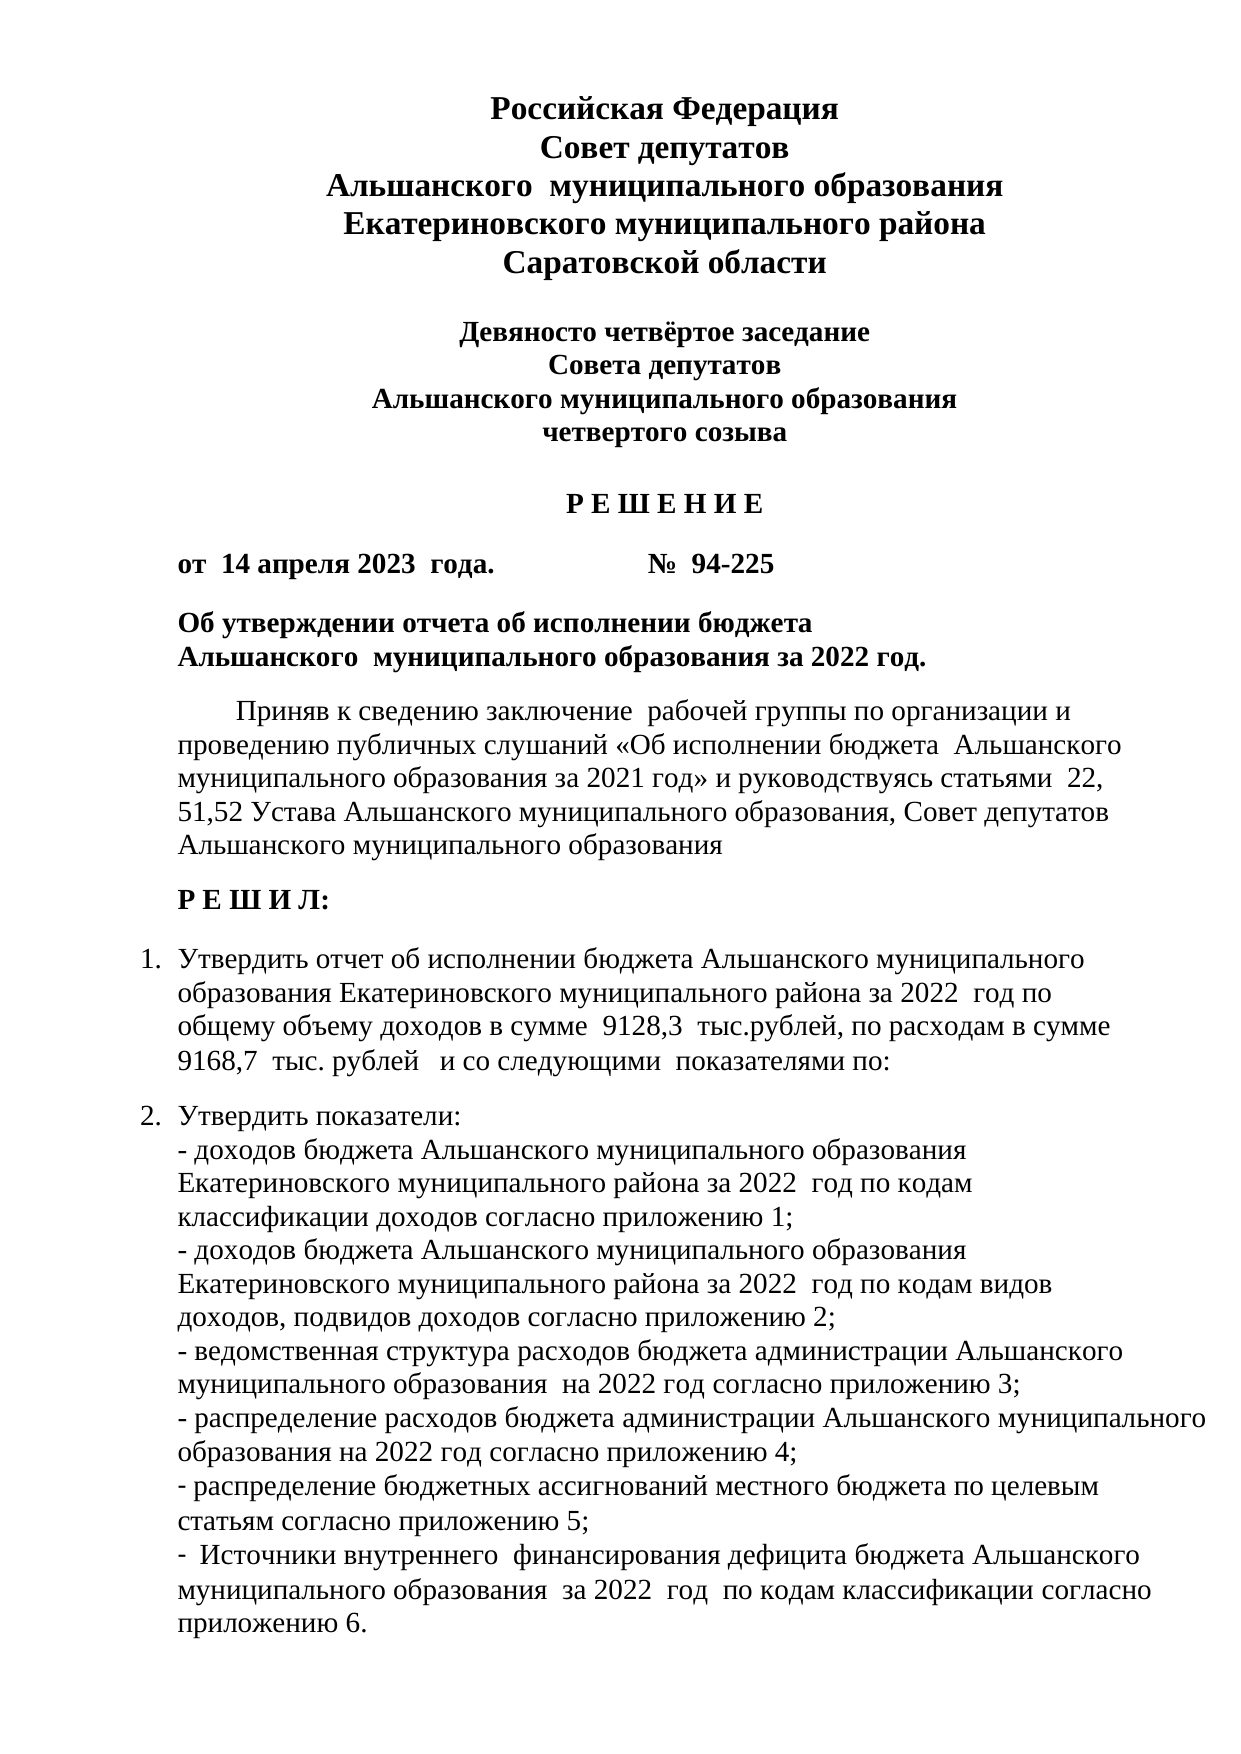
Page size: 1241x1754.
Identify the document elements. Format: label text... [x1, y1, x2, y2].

list Утвердить отчет об исполнении бюджета Альшанского муниципального образования Екатериновского муниципального района за 2022 год по общему объему доходов в сумме 9128,3 тыс.рублей, по расходам в сумме 9168,7 тыс. рублей и со следующими показателями по: [140, 941, 1152, 1077]
list Утвердить показатели: [140, 1098, 1152, 1132]
text - доходов бюджета Альшанского муниципального образования Екатериновского муниципального района за 2022 год по кодам классификации доходов согласно приложению 1; [177, 1132, 1152, 1232]
text - ведомственная структура расходов бюджета администрации Альшанского муниципального образования на 2022 год согласно приложению 3; [118, 1333, 1152, 1400]
text Екатериновского муниципального района Саратовской области [177, 204, 1152, 280]
text от 14 апреля 2023 года. № 94-225 [177, 546, 1152, 579]
text Об утверждении отчета об исполнении бюджета Альшанского муниципального образования за 2022 год. [177, 605, 1152, 672]
text Российская Федерация [177, 89, 1152, 127]
text - распределение расходов бюджета администрации Альшанского муниципального образования на 2022 год согласно приложению 4; [118, 1400, 1152, 1467]
text - распределение бюджетных ассигнований местного бюджета по целевым статьям согласно приложению 5; [118, 1467, 1152, 1536]
text Приняв к сведению заключение рабочей группы по организации и проведению публичных слушаний «Об исполнении бюджета Альшанского муниципального образования за 2021 год» и руководствуясь статьями 22, 51,52 Устава Альшанского муниципального образования, Совет депутатов Альшанского муниципального образования [177, 693, 1152, 861]
text Совет депутатов Альшанского муниципального образования [177, 127, 1152, 204]
text Девяносто четвёртое заседание Совета депутатов Альшанского муниципального образования [177, 314, 1152, 414]
text - доходов бюджета Альшанского муниципального образования Екатериновского муниципального района за 2022 год по кодам видов доходов, подвидов доходов согласно приложению 2; [177, 1232, 1152, 1333]
text четвертого созыва [177, 414, 1152, 448]
text - Источники внутреннего финансирования дефицита бюджета Альшанского муниципального образования за 2022 год по кодам классификации согласно приложению 6. [118, 1536, 1152, 1639]
text Р Е Ш Е Н И Е [177, 487, 1152, 520]
text Р Е Ш И Л: [177, 882, 1152, 915]
